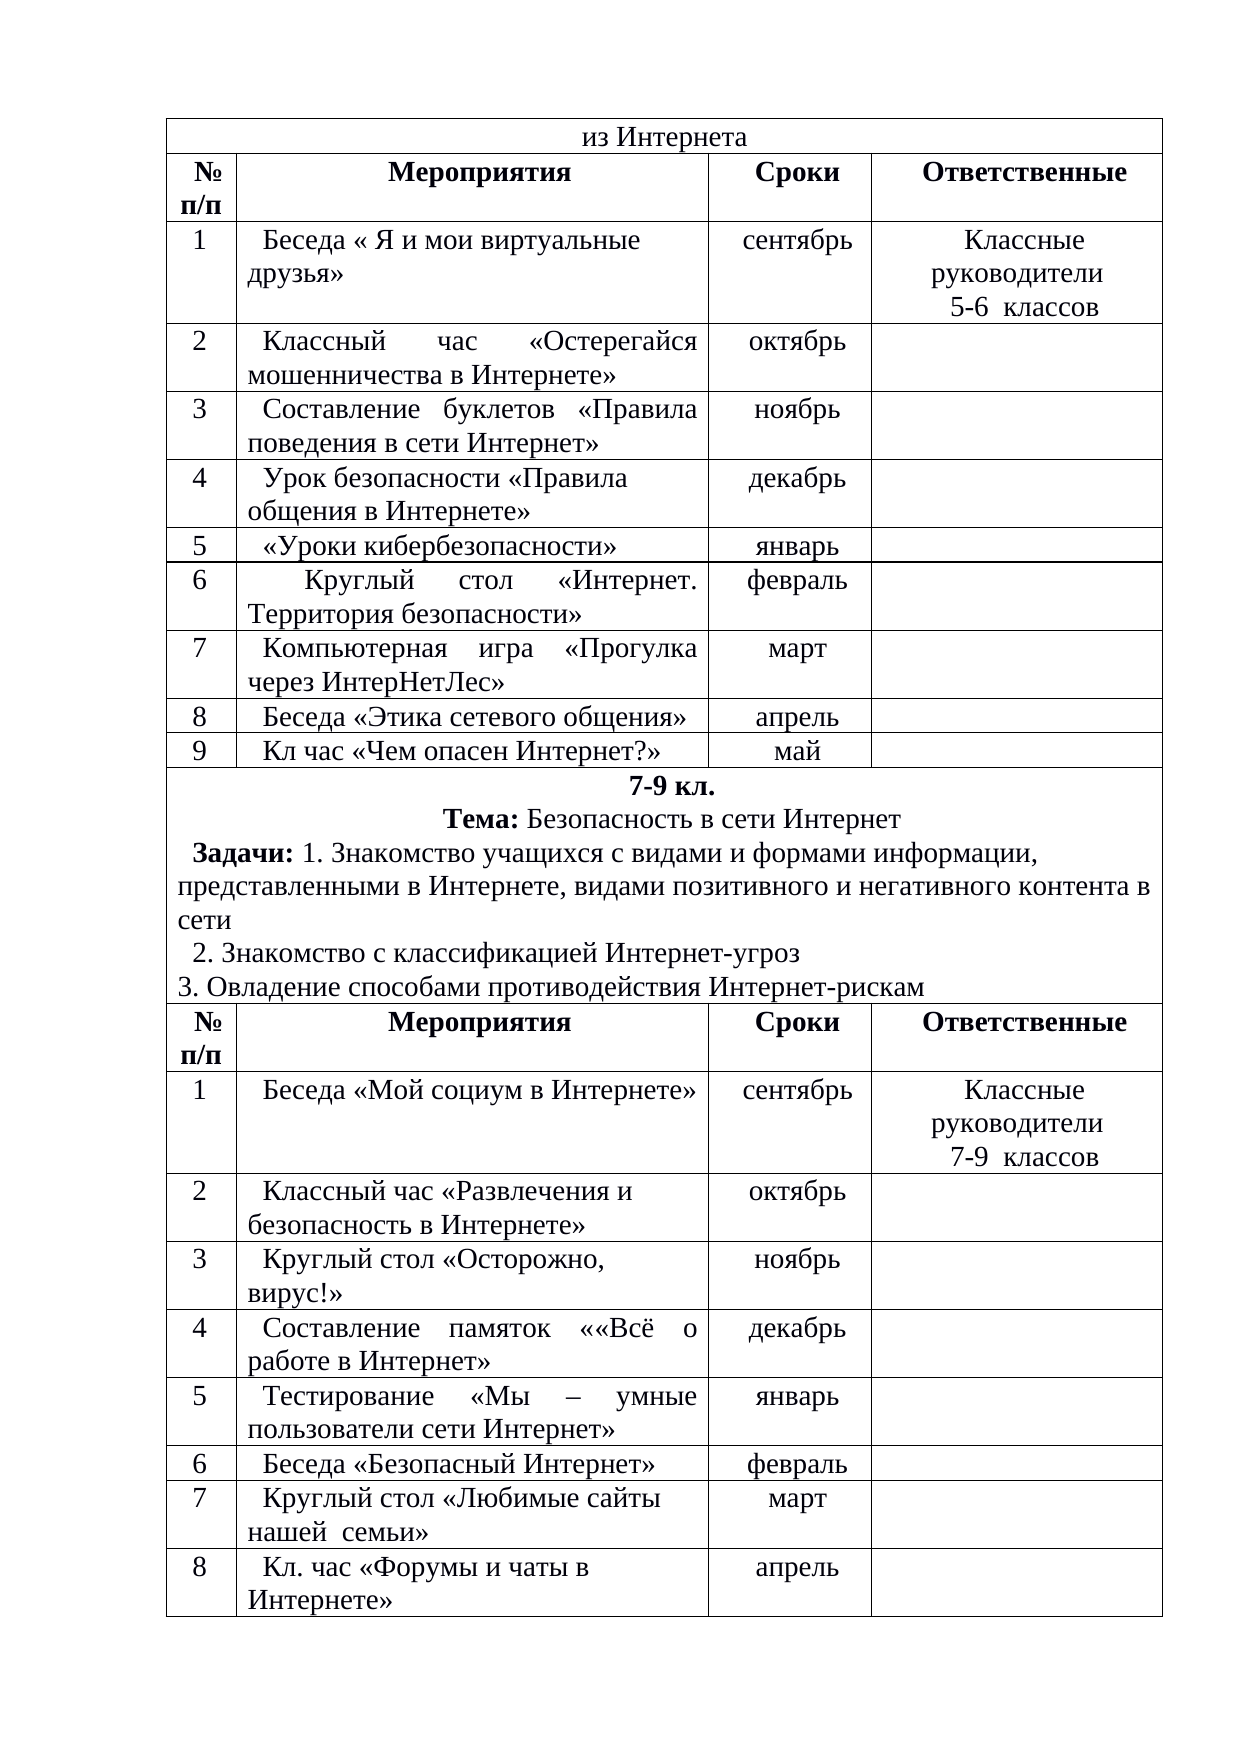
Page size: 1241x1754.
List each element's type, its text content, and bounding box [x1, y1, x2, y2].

table_cell Урок безопасности «Правила общения в Интернете» [237, 460, 708, 527]
table_cell [872, 1549, 1162, 1616]
table_cell Классный час «Остерегайся мошенничества в Интернете» [237, 324, 708, 391]
table_cell № п/п [167, 154, 236, 221]
table_cell апрель [709, 699, 871, 732]
table_cell декабрь [709, 460, 871, 527]
table_cell [872, 1446, 1162, 1479]
table_cell 4 [167, 1310, 236, 1377]
table_cell Классный час «Развлечения и безопасность в Интернете» [237, 1174, 708, 1241]
table_cell 7-9 кл. Тема: Безопасность в сети Интернет Задачи: 1. Знакомство учащихся с видами и формами информации, представленными в Интернете, видами позитивного и негативного контента в сети 2. Знакомство с классификацией Интернет-угроз 3. Овладение способами противодействия Интернет-рискам [167, 768, 1162, 1003]
table_cell Беседа «Этика сетевого общения» [237, 699, 708, 732]
table_cell Тестирование «Мы – умные пользователи сети Интернет» [237, 1378, 708, 1445]
table_cell Круглый стол «Любимые сайты нашей семьи» [237, 1481, 708, 1548]
table_cell Классные руководители 7-9 классов [872, 1072, 1162, 1172]
table_cell 3 [167, 1242, 236, 1309]
table_cell март [709, 1481, 871, 1548]
table_cell Ответственные [872, 154, 1162, 221]
table_cell [872, 1378, 1162, 1445]
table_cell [167, 119, 1162, 153]
table_cell [872, 631, 1162, 698]
table_cell 7 [167, 1481, 236, 1548]
table_cell 2 [167, 1174, 236, 1241]
table_cell [872, 1310, 1162, 1377]
table_cell [872, 563, 1162, 629]
table_cell сентябрь [709, 222, 871, 322]
table_cell 6 [167, 1446, 236, 1479]
table_cell Кл. час «Форумы и чаты в Интернете» [237, 1549, 708, 1616]
table_cell № п/п [167, 1004, 236, 1071]
table_cell май [709, 733, 871, 767]
table_cell 1 [167, 1072, 236, 1172]
table_cell 9 [167, 733, 236, 767]
table_cell Сроки [709, 154, 871, 221]
table_cell 4 [167, 460, 236, 527]
table_cell 5 [167, 528, 236, 561]
table_cell [872, 733, 1162, 767]
table_cell «Уроки кибербезопасности» [237, 528, 708, 561]
table_cell Беседа «Мой социум в Интернете» [237, 1072, 708, 1172]
table_cell [872, 1481, 1162, 1548]
table_cell октябрь [709, 324, 871, 391]
table_cell [872, 392, 1162, 459]
table_cell декабрь [709, 1310, 871, 1377]
table_cell [872, 528, 1162, 561]
table_cell 8 [167, 1549, 236, 1616]
table_cell [872, 1174, 1162, 1241]
table_cell Составление буклетов «Правила поведения в сети Интернет» [237, 392, 708, 459]
table_cell Беседа « Я и мои виртуальные друзья» [237, 222, 708, 322]
table_cell 2 [167, 324, 236, 391]
table_cell 1 [167, 222, 236, 322]
table_cell апрель [709, 1549, 871, 1616]
table_cell 7 [167, 631, 236, 698]
table_cell Беседа «Безопасный Интернет» [237, 1446, 708, 1479]
table_cell Круглый стол «Осторожно, вирус!» [237, 1242, 708, 1309]
table_cell Кл час «Чем опасен Интернет?» [237, 733, 708, 767]
table_cell февраль [709, 1446, 871, 1479]
table_cell октябрь [709, 1174, 871, 1241]
table_cell Мероприятия [237, 154, 708, 221]
table_cell [872, 460, 1162, 527]
table_cell январь [709, 528, 871, 561]
table_cell Компьютерная игра «Прогулка через ИнтерНетЛес» [237, 631, 708, 698]
table_cell Составление памяток ««Всё о работе в Интернет» [237, 1310, 708, 1377]
table_cell [872, 324, 1162, 391]
table_cell январь [709, 1378, 871, 1445]
table_cell ноябрь [709, 1242, 871, 1309]
table_cell Сроки [709, 1004, 871, 1071]
table_cell Классные руководители 5-6 классов [872, 222, 1162, 322]
table_cell сентябрь [709, 1072, 871, 1172]
table_cell Мероприятия [237, 1004, 708, 1071]
table_cell 5 [167, 1378, 236, 1445]
table_cell Круглый стол «Интернет. Территория безопасности» [237, 563, 708, 629]
table_cell март [709, 631, 871, 698]
table_cell ноябрь [709, 392, 871, 459]
table_cell [872, 1242, 1162, 1309]
table_cell [872, 699, 1162, 732]
table_cell 6 [167, 563, 236, 629]
table_cell 8 [167, 699, 236, 732]
table_cell февраль [709, 563, 871, 629]
table_cell 3 [167, 392, 236, 459]
table_cell Ответственные [872, 1004, 1162, 1071]
